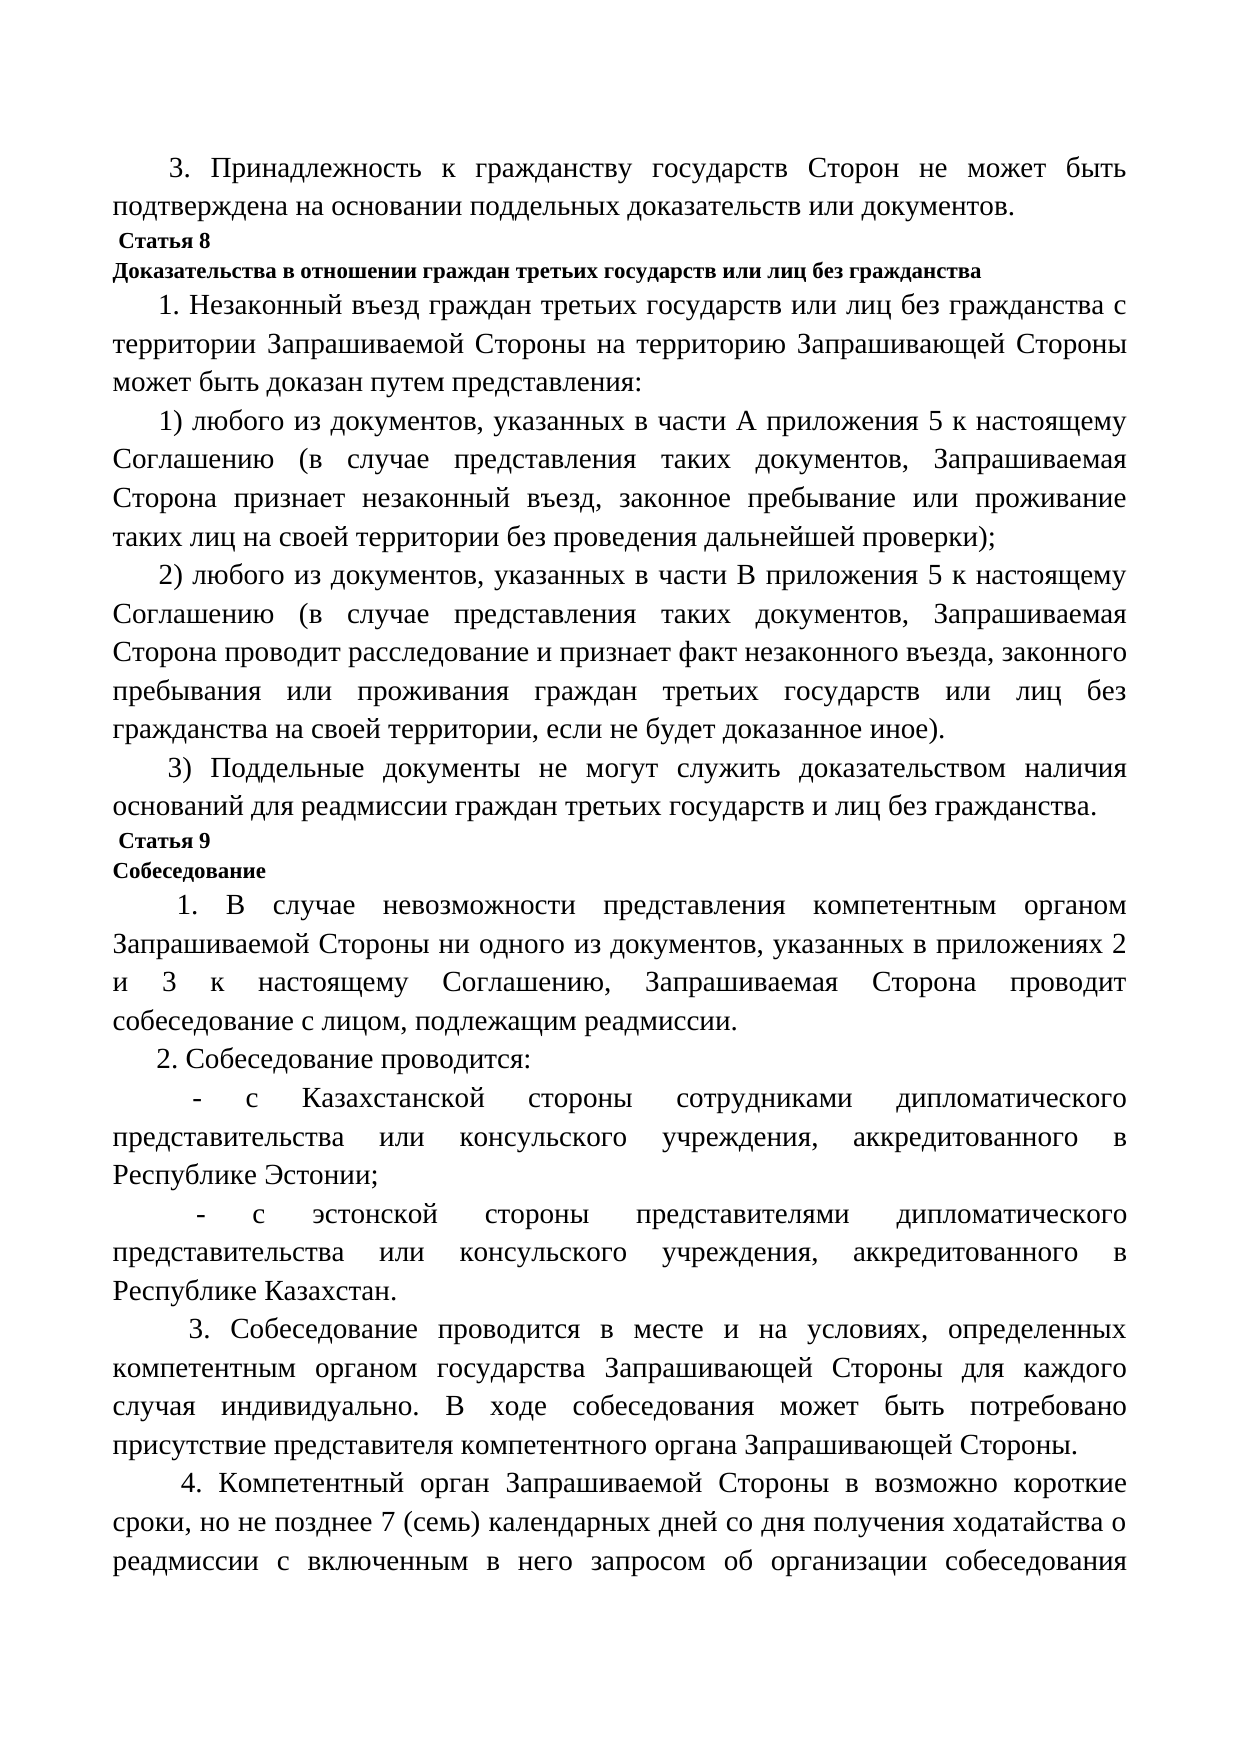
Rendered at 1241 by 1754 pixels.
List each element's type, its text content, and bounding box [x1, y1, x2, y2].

text 3. Собеседование проводится в месте и на условиях, определенных компетентным органом государства Запрашивающей Стороны для каждого случая индивидуально. В ходе собеседования может быть потребовано присутствие представителя компетентного органа Запрашивающей Стороны. [112, 1311, 1128, 1461]
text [112, 1466, 1128, 1576]
text 1. Незаконный въезд граждан третьих государств или лиц без гражданства с территории Запрашиваемой Стороны на территорию Запрашивающей Стороны может быть доказан путем представления: [112, 287, 1128, 398]
text 2) любого из документов, указанных в части В приложения 5 к настоящему Соглашению (в случае представления таких документов, Запрашиваемая Сторона проводит расследование и признает факт незаконного въезда, законного пребывания или проживания граждан третьих государств или лиц без гражданства на своей территории, если не будет доказанное иное). [112, 557, 1128, 745]
text 1. В случае невозможности представления компетентным органом Запрашиваемой Стороны ни одного из документов, указанных в приложениях 2 и 3 к настоящему Соглашению, Запрашиваемая Сторона проводит собеседование с лицом, подлежащим реадмиссии. [112, 887, 1128, 1037]
text 2. Собеседование проводится: [112, 1042, 1128, 1075]
text - с Казахстанской стороны сотрудниками дипломатического представительства или консульского учреждения, аккредитованного в Республике Эстонии; [112, 1080, 1128, 1191]
text Статья 9 Собеседование [112, 827, 1128, 884]
text 1) любого из документов, указанных в части А приложения 5 к настоящему Соглашению (в случае представления таких документов, Запрашиваемая Сторона признает незаконный въезд, законное пребывание или проживание таких лиц на своей территории без проведения дальнейшей проверки); [112, 403, 1128, 552]
text Статья 8 Доказательства в отношении граждан третьих государств или лиц без гражданства [112, 227, 1128, 284]
text - с эстонской стороны представителями дипломатического представительства или консульского учреждения, аккредитованного в Республике Казахстан. [112, 1196, 1128, 1306]
text 3) Поддельные документы не могут служить доказательством наличия оснований для реадмиссии граждан третьих государств и лиц без гражданства. [112, 750, 1128, 822]
text 3. Принадлежность к гражданству государств Сторон не может быть подтверждена на основании поддельных доказательств или документов. [112, 150, 1128, 222]
